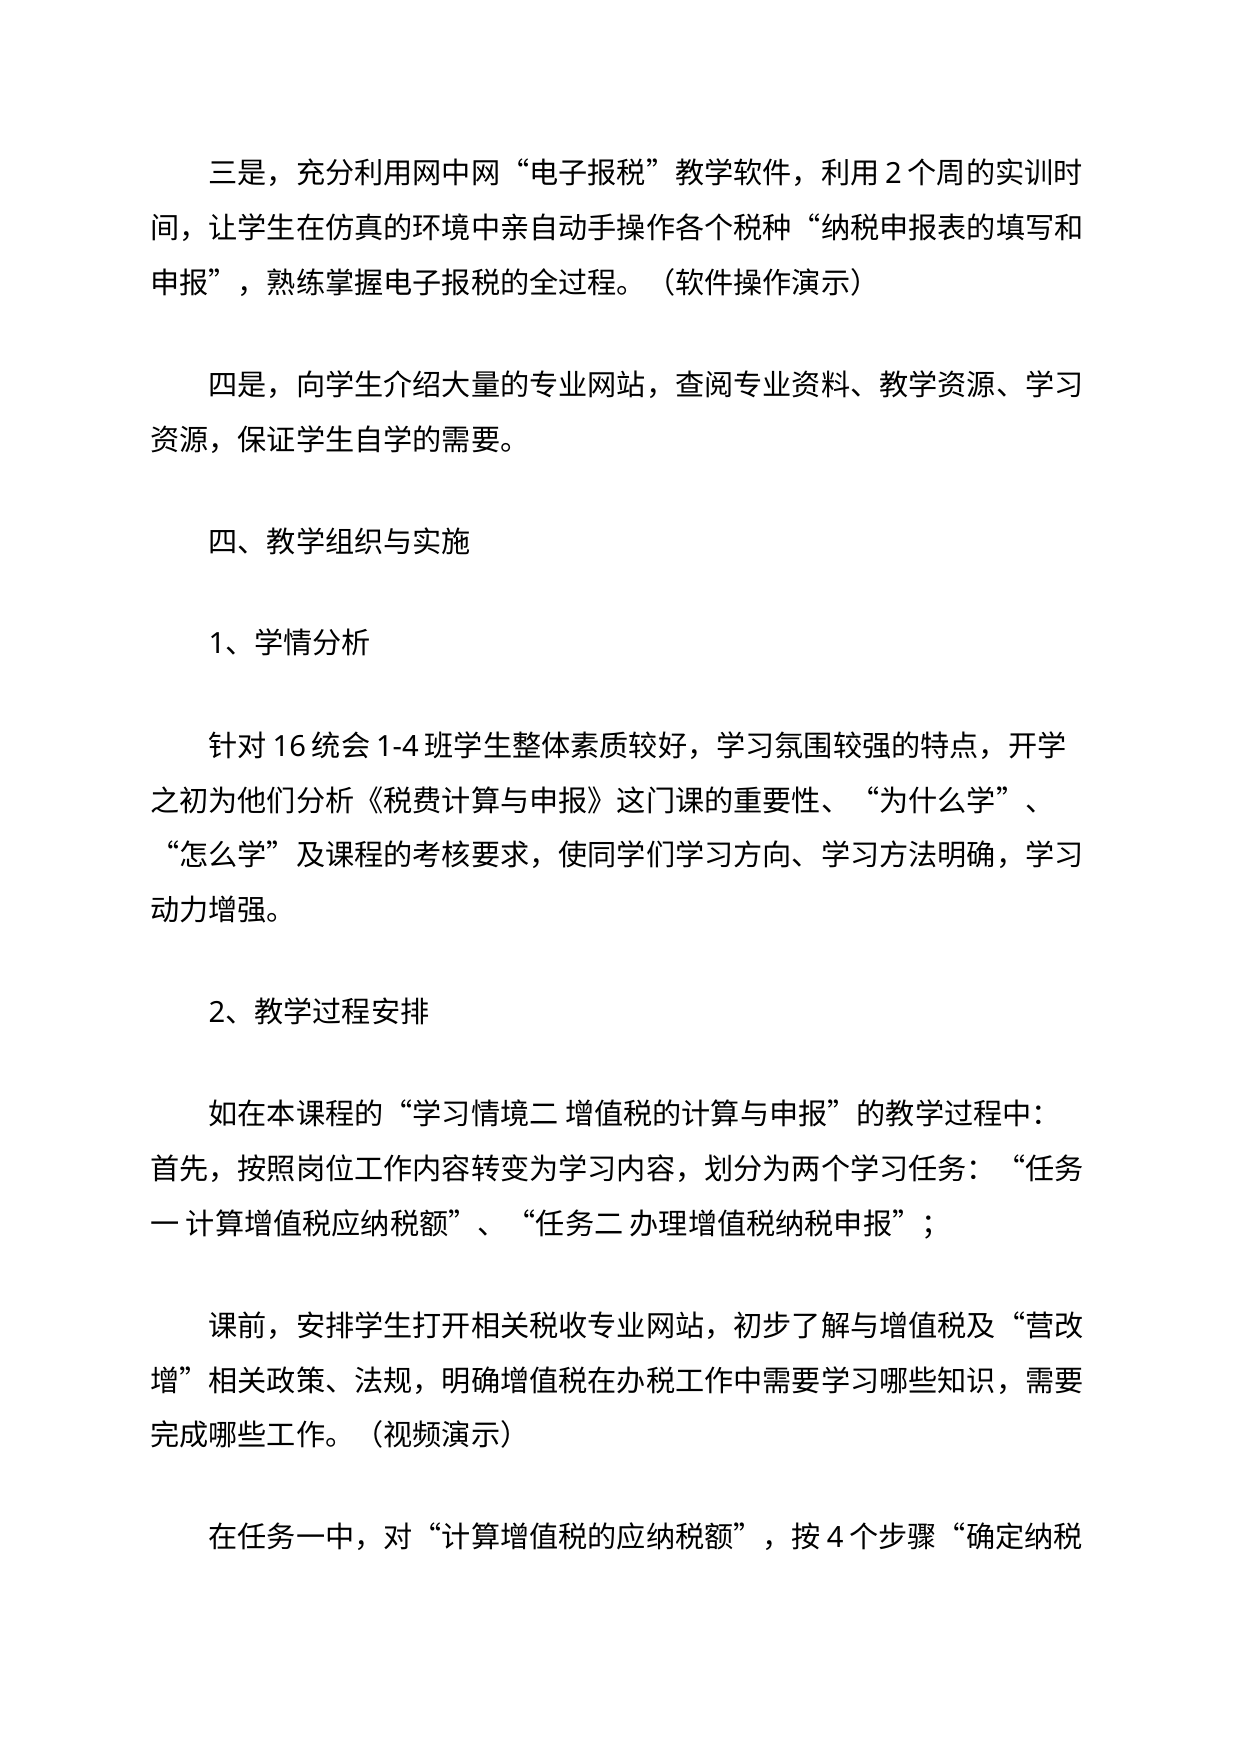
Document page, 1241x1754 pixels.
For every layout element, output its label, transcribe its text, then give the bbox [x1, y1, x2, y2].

text 三是，充分利用网中网“电子报税”教学软件，利用2个周的实训时间，让学生在仿真的环境中亲自动手操作各个税种“纳税申报表的填写和申报”，熟练掌握电子报税的全过程。（软件操作演示） [150, 150, 1090, 302]
text 1、学情分析 [150, 620, 1090, 662]
text 如在本课程的“学习情境二 增值税的计算与申报”的教学过程中： 首先，按照岗位工作内容转变为学习内容，划分为两个学习任务：“任务一 计算增值税应纳税额”、“任务二 办理增值税纳税申报”； [150, 1091, 1090, 1243]
text 课前，安排学生打开相关税收专业网站，初步了解与增值税及“营改增”相关政策、法规，明确增值税在办税工作中需要学习哪些知识，需要完成哪些工作。（视频演示） [150, 1302, 1090, 1454]
text 四、教学组织与实施 [150, 518, 1090, 561]
text 四是，向学生介绍大量的专业网站，查阅专业资料、教学资源、学习资源，保证学生自学的需要。 [150, 362, 1090, 459]
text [150, 1514, 1090, 1556]
text 2、教学过程安排 [150, 989, 1090, 1031]
text 针对16统会1-4班学生整体素质较好，学习氛围较强的特点，开学之初为他们分析《税费计算与申报》这门课的重要性、“为什么学”、“怎么学”及课程的考核要求，使同学们学习方向、学习方法明确，学习动力增强。 [150, 722, 1090, 929]
